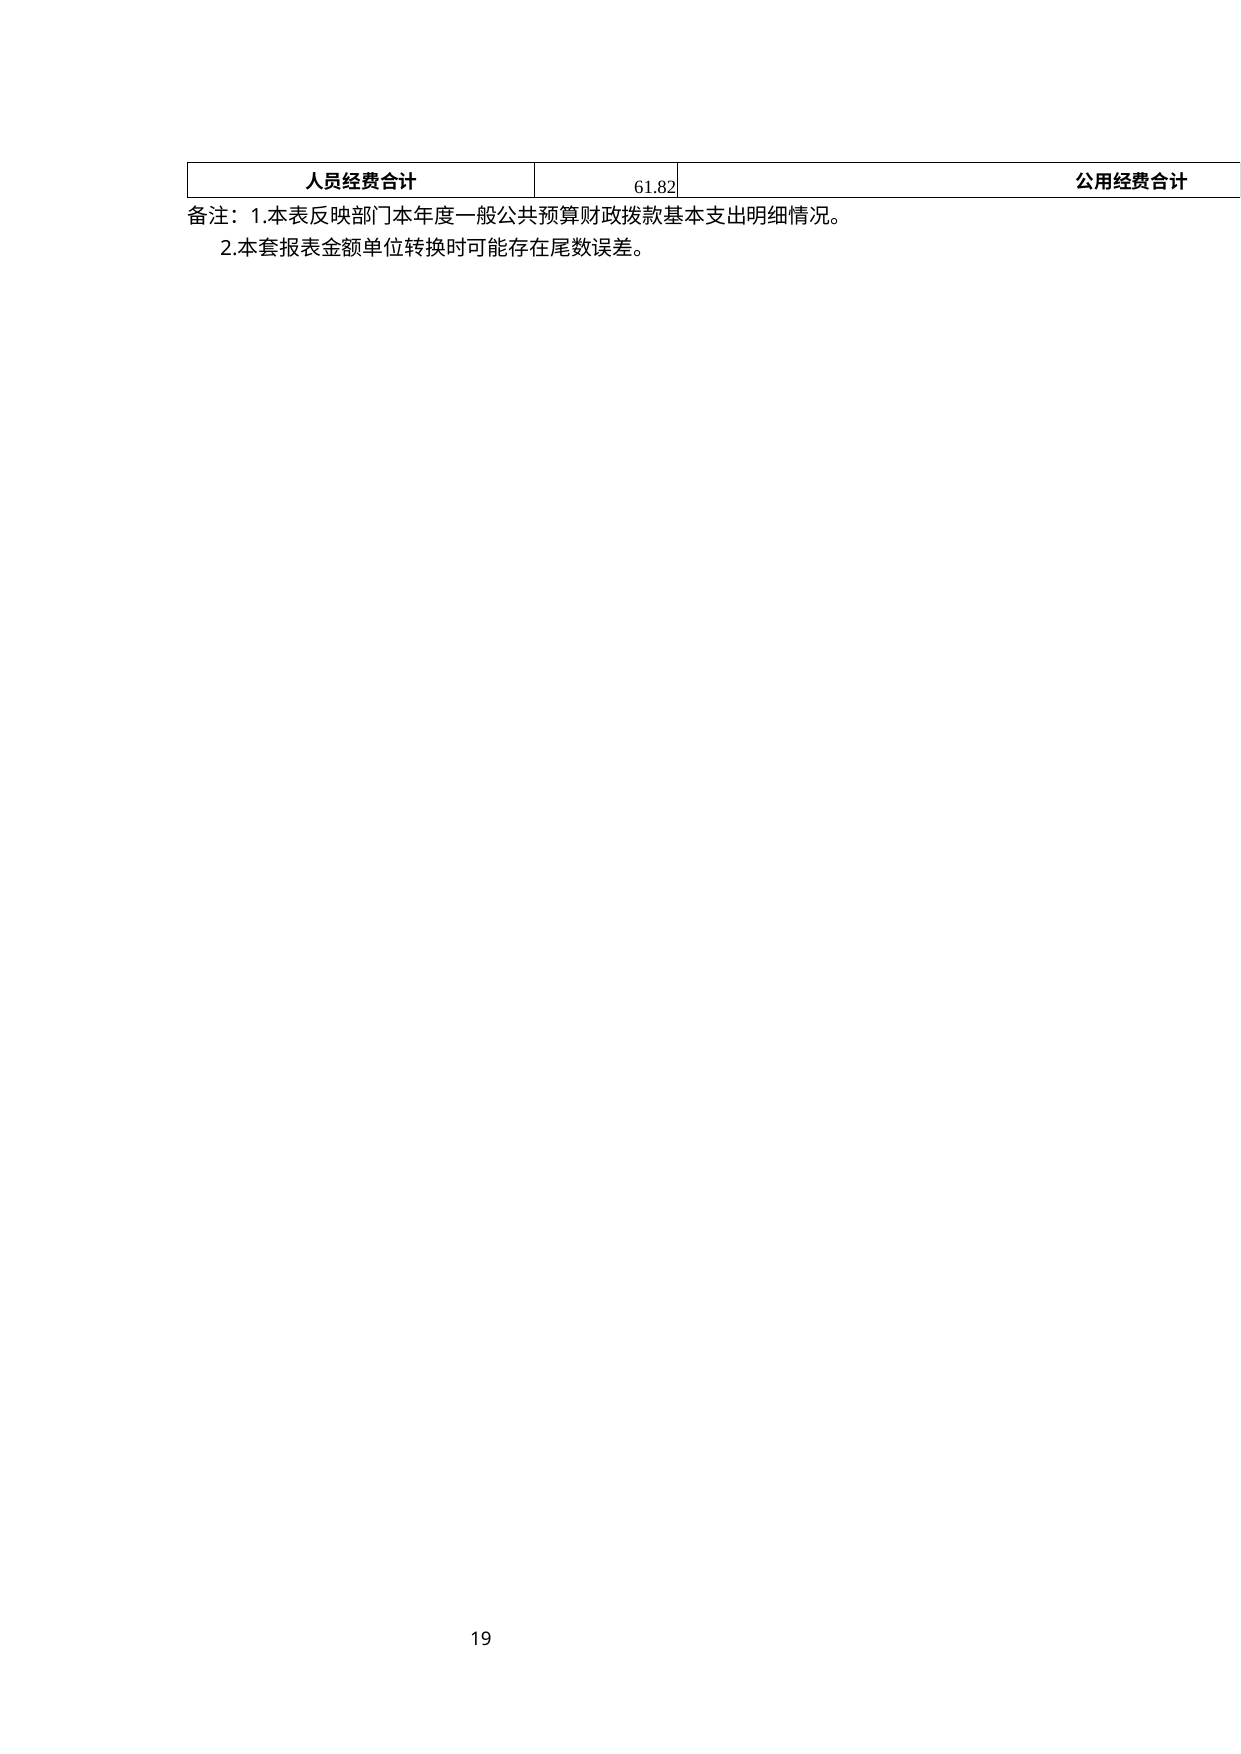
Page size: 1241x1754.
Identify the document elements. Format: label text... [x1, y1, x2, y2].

table_cell 人员经费合计 [188, 163, 534, 197]
table_cell 61.82 [535, 163, 677, 197]
table_cell 公用经费合计 [678, 163, 1240, 197]
text 备注：1.本表反映部门本年度一般公共预算财政拨款基本支出明细情况。 2.本套报表金额单位转换时可能存在尾数误差。 [187, 198, 1053, 361]
